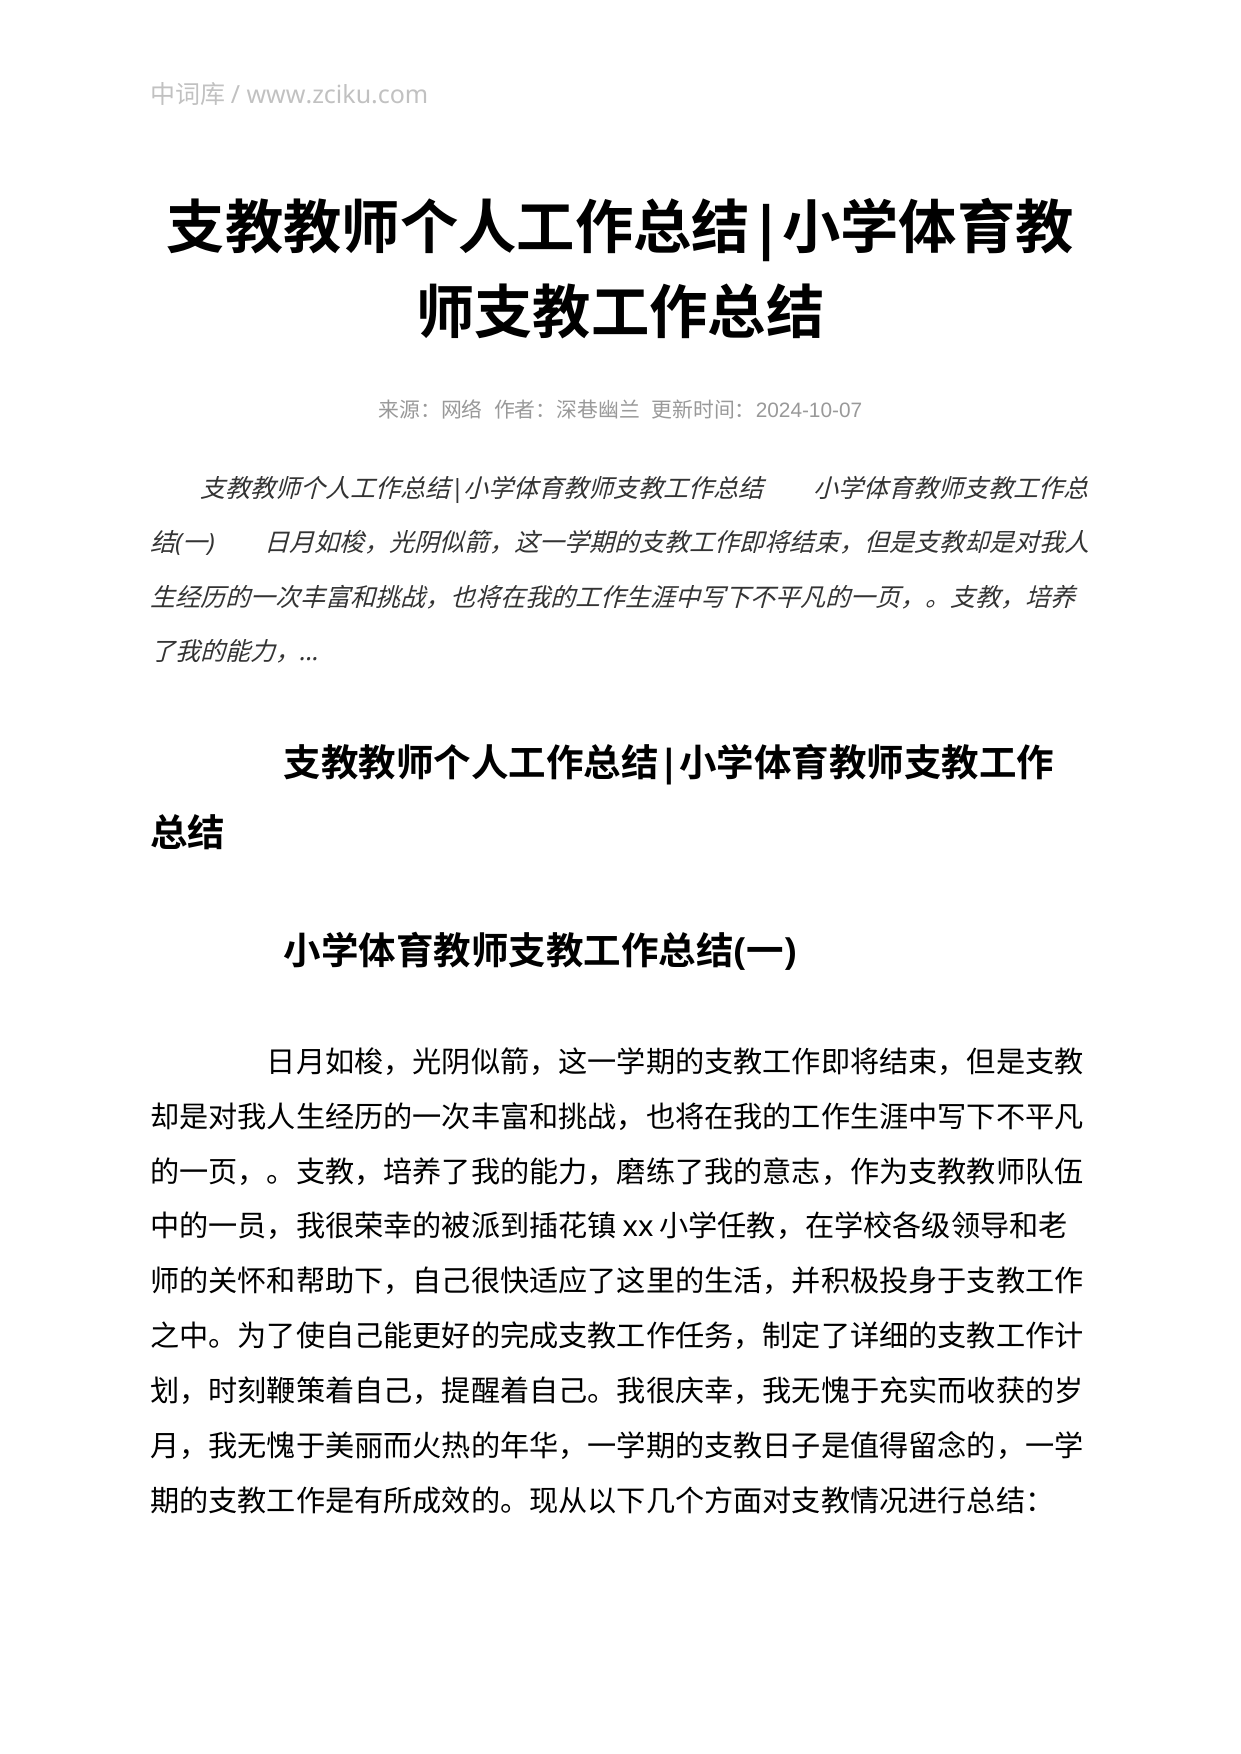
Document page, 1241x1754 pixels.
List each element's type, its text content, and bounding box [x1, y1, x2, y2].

text 日月如梭，光阴似箭，这一学期的支教工作即将结束，但是支教却是对我人生经历的一次丰富和挑战，也将在我的工作生涯中写下不平凡的一页，。支教，培养了我的能力，磨练了我的意志，作为支教教师队伍中的一员，我很荣幸的被派到插花镇xx小学任教，在学校各级领导和老师的关怀和帮助下，自己很快适应了这里的生活，并积极投身于支教工作之中。为了使自己能更好的完成支教工作任务，制定了详细的支教工作计划，时刻鞭策着自己，提醒着自己。我很庆幸，我无愧于充实而收获的岁月，我无愧于美丽而火热的年华，一学期的支教日子是值得留念的，一学期的支教工作是有所成效的。现从以下几个方面对支教情况进行总结： [150, 1038, 1090, 1520]
text 支教教师个人工作总结|小学体育教师支教工作总结 [150, 733, 1090, 858]
subtitle 支教教师个人工作总结|小学体育教师支教工作总结 [150, 181, 1090, 351]
text 来源：网络 作者：深巷幽兰 更新时间：2024-10-07 [150, 397, 1090, 421]
text 小学体育教师支教工作总结(一) [150, 921, 1090, 975]
text 支教教师个人工作总结|小学体育教师支教工作总结 小学体育教师支教工作总结(一) 日月如梭，光阴似箭，这一学期的支教工作即将结束，但是支教却是对我人生经历的一次丰富和挑战，也将在我的工作生涯中写下不平凡的一页，。支教，培养了我的能力，... [150, 468, 1090, 668]
